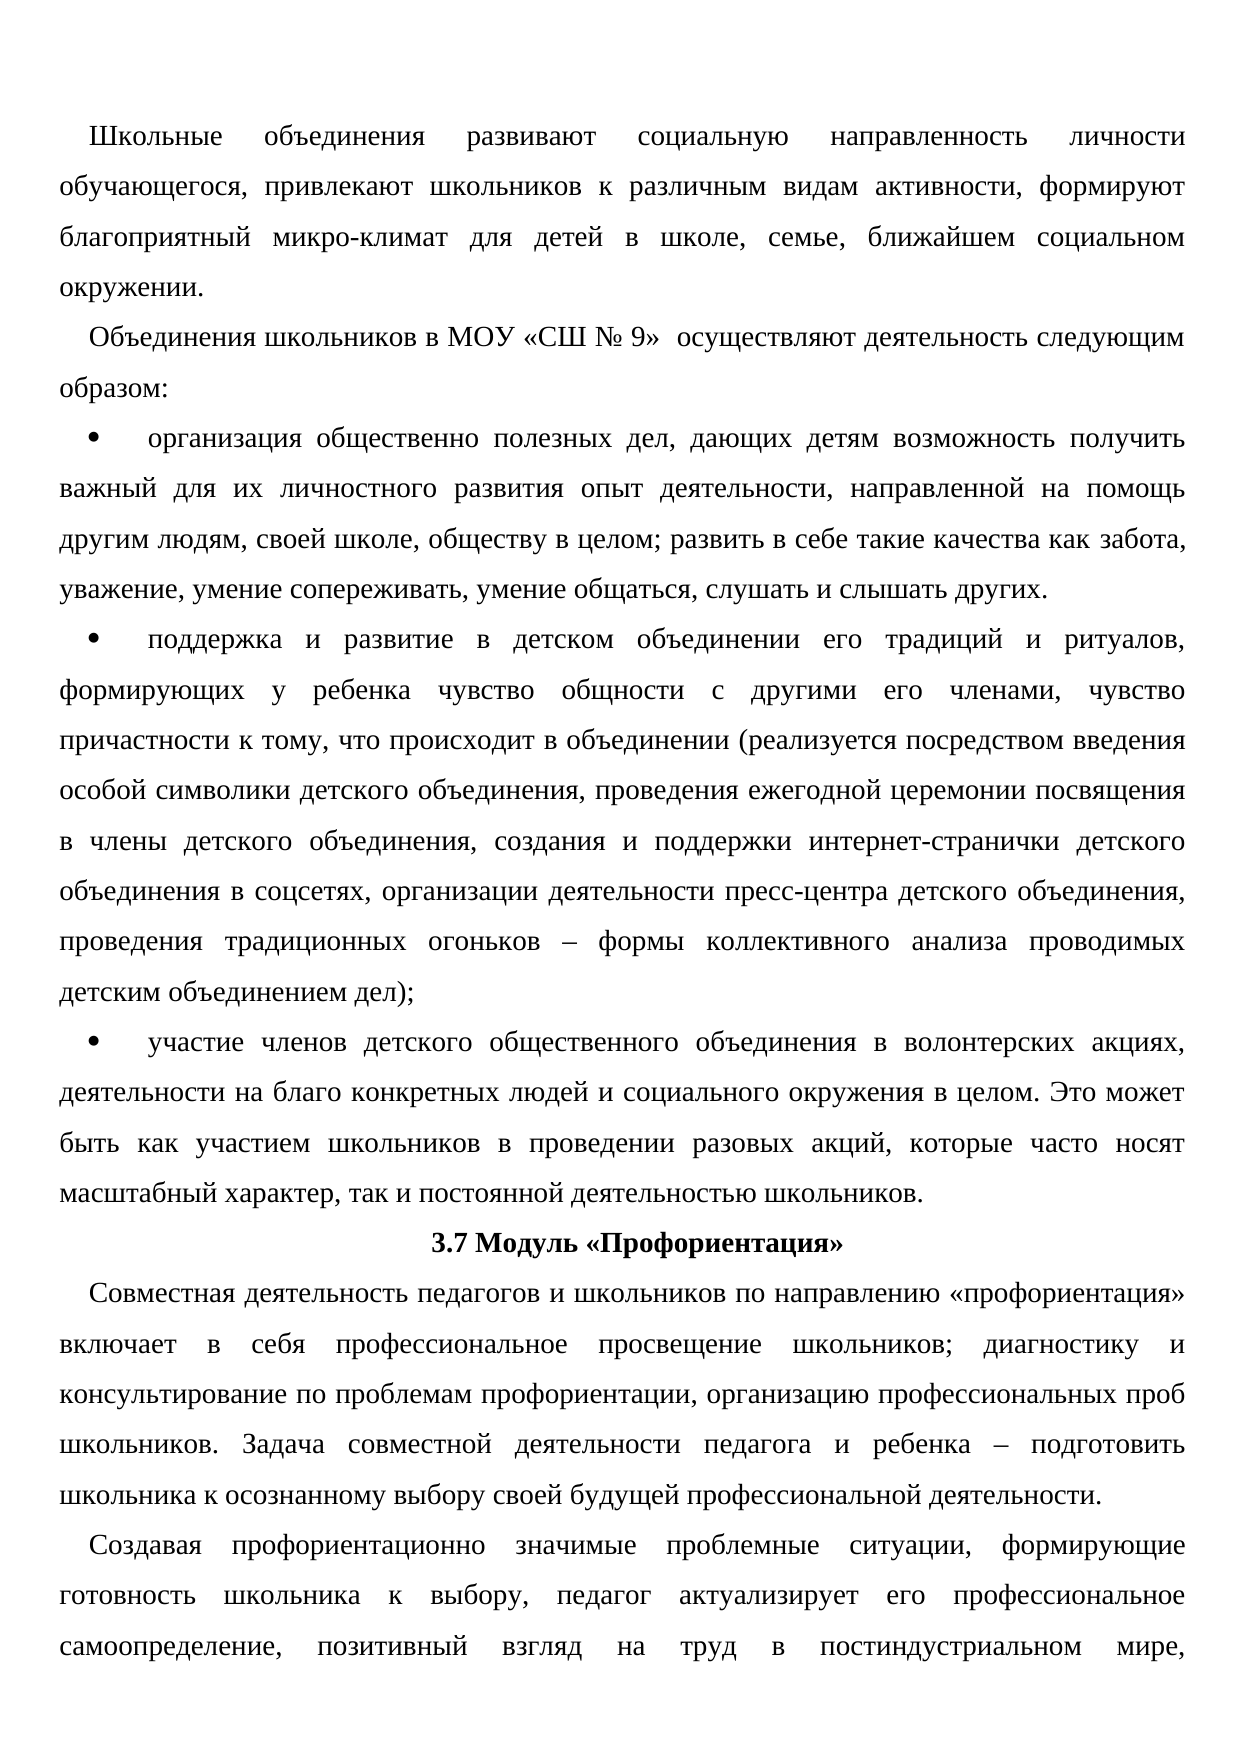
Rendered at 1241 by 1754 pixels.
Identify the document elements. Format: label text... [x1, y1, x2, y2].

list поддержка и развитие в детском объединении его традиций и ритуалов, формирующих у ребенка чувство общности с другими его членами, чувство причастности к тому, что происходит в объединении (реализуется посредством введения особой символики детского объединения, проведения ежегодной церемонии посвящения в члены детского объединения, создания и поддержки интернет-странички детского объединения в соцсетях, организации деятельности пресс-центра детского объединения, проведения традиционных огоньков – формы коллективного анализа проводимых детским объединением дел); [59, 621, 1186, 1007]
text Объединения школьников в МОУ «СШ № 9» осуществляют деятельность следующим образом: [59, 319, 1186, 403]
list организация общественно полезных дел, дающих детям возможность получить важный для их личностного развития опыт деятельности, направленной на помощь другим людям, своей школе, обществу в целом; развить в себе такие качества как забота, уважение, умение сопереживать, умение общаться, слушать и слышать других. [59, 420, 1186, 604]
text Школьные объединения развивают социальную направленность личности обучающегося, привлекают школьников к различным видам активности, формируют благоприятный микро-климат для детей в школе, семье, ближайшем социальном окружении. [59, 118, 1186, 303]
list участие членов детского общественного объединения в волонтерских акциях, деятельности на благо конкретных людей и социального окружения в целом. Это может быть как участием школьников в проведении разовых акций, которые часто носят масштабный характер, так и постоянной деятельностью школьников. [59, 1024, 1186, 1208]
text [59, 1527, 1186, 1661]
subtitle 3.7 Модуль «Профориентация» [59, 1225, 1187, 1259]
text Совместная деятельность педагогов и школьников по направлению «профориентация» включает в себя профессиональное просвещение школьников; диагностику и консультирование по проблемам профориентации, организацию профессиональных проб школьников. Задача совместной деятельности педагога и ребенка – подготовить школьника к осознанному выбору своей будущей профессиональной деятельности. [59, 1276, 1186, 1510]
